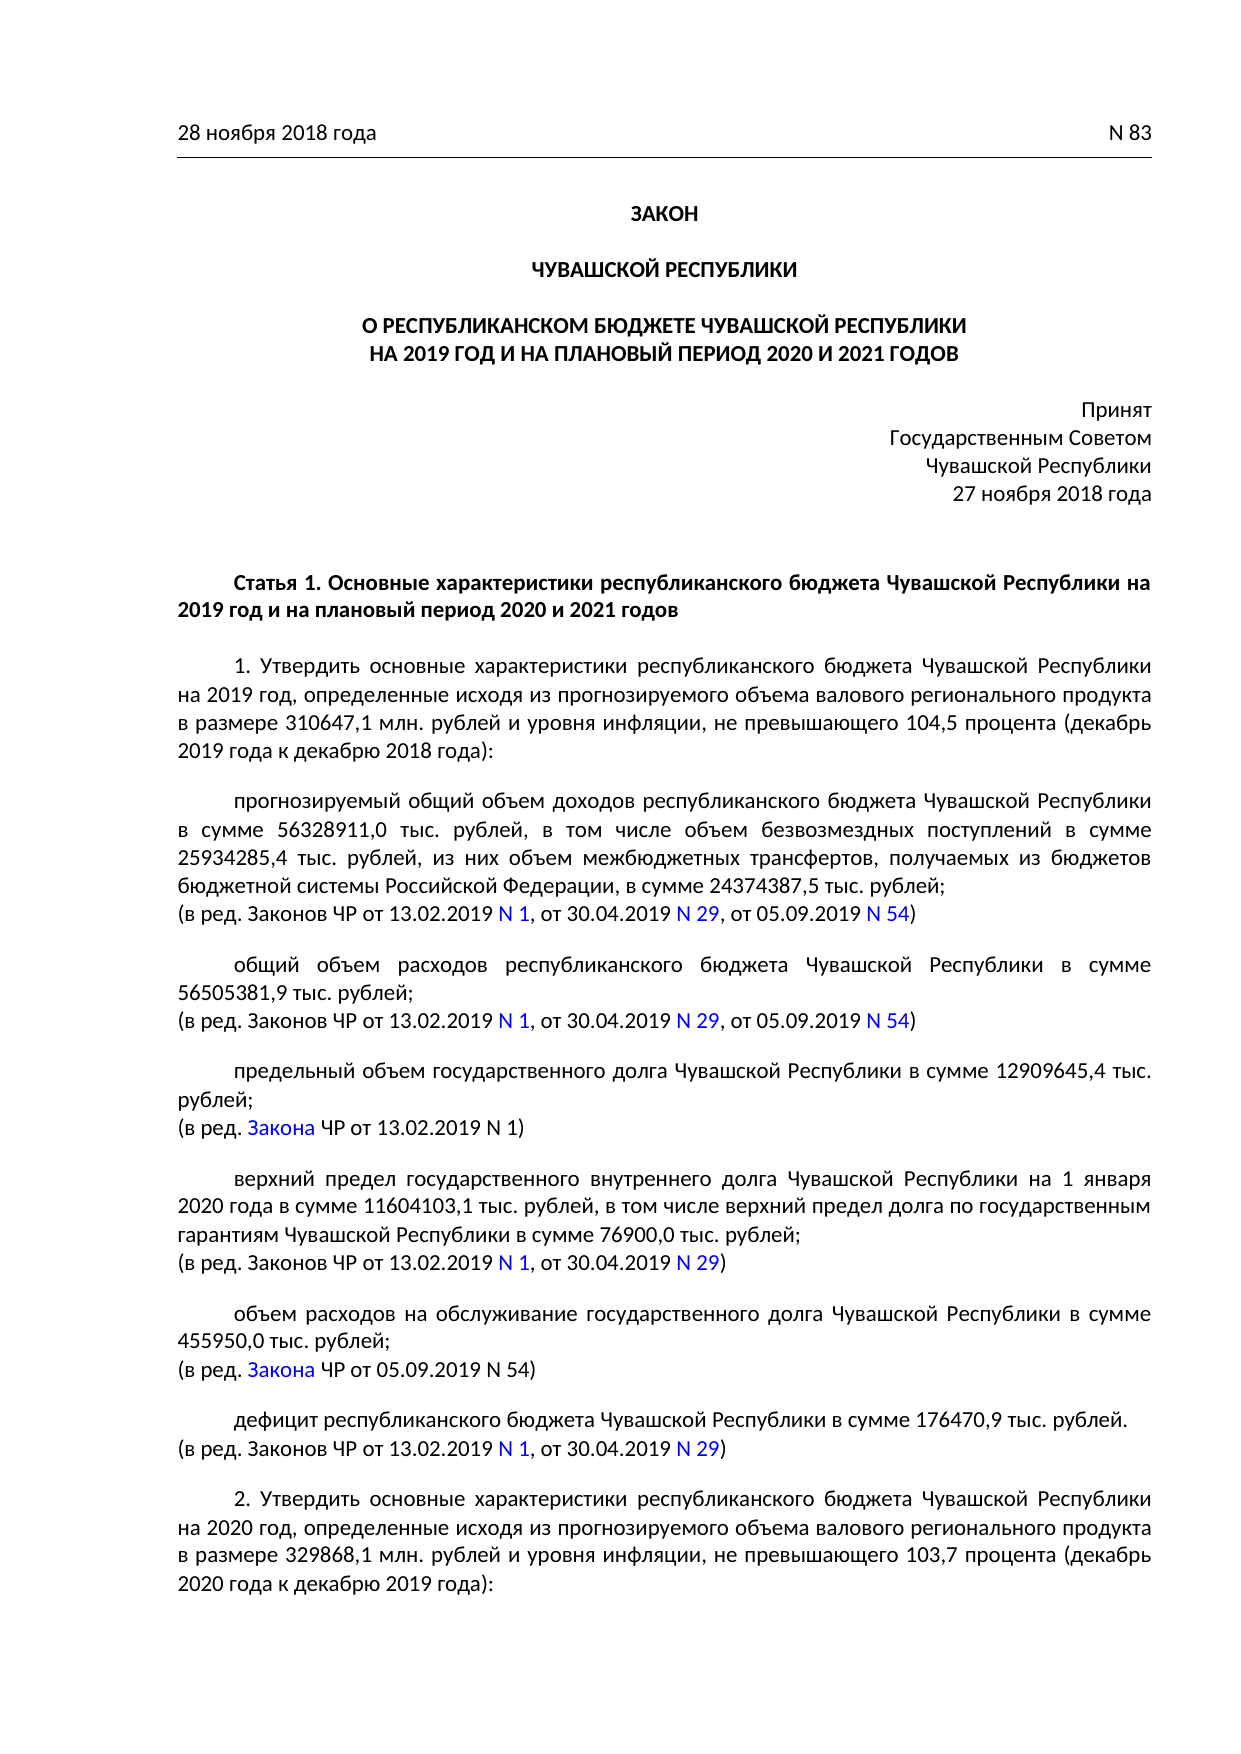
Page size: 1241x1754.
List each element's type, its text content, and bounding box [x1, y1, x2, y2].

text (в ред. Закона ЧР от 13.02.2019 N 1) [177, 1113, 1152, 1141]
text общий объем расходов республиканского бюджета Чувашской Республики в сумме 56505381,9 тыс. рублей; [177, 950, 1152, 1006]
title О РЕСПУБЛИКАНСКОМ БЮДЖЕТЕ ЧУВАШСКОЙ РЕСПУБЛИКИ [177, 311, 1152, 339]
title Статья 1. Основные характеристики республиканского бюджета Чувашской Республики на 2019 год и на плановый период 2020 и 2021 годов [177, 568, 1152, 624]
text предельный объем государственного долга Чувашской Республики в сумме 12909645,4 тыс. рублей; [177, 1057, 1152, 1113]
table_header N 83 [664, 118, 1152, 146]
table_header 28 ноября 2018 года [177, 118, 664, 146]
title НА 2019 ГОД И НА ПЛАНОВЫЙ ПЕРИОД 2020 И 2021 ГОДОВ [177, 339, 1152, 367]
text Чувашской Республики [177, 451, 1152, 479]
text (в ред. Законов ЧР от 13.02.2019 N 1, от 30.04.2019 N 29) [177, 1248, 1152, 1276]
text Принят [177, 395, 1152, 423]
text дефицит республиканского бюджета Чувашской Республики в сумме 176470,9 тыс. рублей. [177, 1406, 1152, 1434]
text 2. Утвердить основные характеристики республиканского бюджета Чувашской Республики на 2020 год, определенные исходя из прогнозируемого объема валового регионального продукта в размере 329868,1 млн. рублей и уровня инфляции, не превышающего 103,7 процента (декабрь 2020 года к декабрю 2019 года): [177, 1484, 1152, 1597]
text (в ред. Законов ЧР от 13.02.2019 N 1, от 30.04.2019 N 29) [177, 1434, 1152, 1462]
text 1. Утвердить основные характеристики республиканского бюджета Чувашской Республики на 2019 год, определенные исходя из прогнозируемого объема валового регионального продукта в размере 310647,1 млн. рублей и уровня инфляции, не превышающего 104,5 процента (декабрь 2019 года к декабрю 2018 года): [177, 652, 1152, 764]
title ЗАКОН [177, 199, 1152, 227]
text (в ред. Закона ЧР от 05.09.2019 N 54) [177, 1355, 1152, 1383]
title ЧУВАШСКОЙ РЕСПУБЛИКИ [177, 255, 1152, 283]
text (в ред. Законов ЧР от 13.02.2019 N 1, от 30.04.2019 N 29, от 05.09.2019 N 54) [177, 1006, 1152, 1034]
text верхний предел государственного внутреннего долга Чувашской Республики на 1 января 2020 года в сумме 11604103,1 тыс. рублей, в том числе верхний предел долга по государственным гарантиям Чувашской Республики в сумме 76900,0 тыс. рублей; [177, 1164, 1152, 1248]
text Государственным Советом [177, 423, 1152, 451]
text объем расходов на обслуживание государственного долга Чувашской Республики в сумме 455950,0 тыс. рублей; [177, 1299, 1152, 1355]
text (в ред. Законов ЧР от 13.02.2019 N 1, от 30.04.2019 N 29, от 05.09.2019 N 54) [177, 899, 1152, 927]
text 27 ноября 2018 года [177, 479, 1152, 507]
text прогнозируемый общий объем доходов республиканского бюджета Чувашской Республики в сумме 56328911,0 тыс. рублей, в том числе объем безвозмездных поступлений в сумме 25934285,4 тыс. рублей, из них объем межбюджетных трансфертов, получаемых из бюджетов бюджетной системы Российской Федерации, в сумме 24374387,5 тыс. рублей; [177, 787, 1152, 899]
